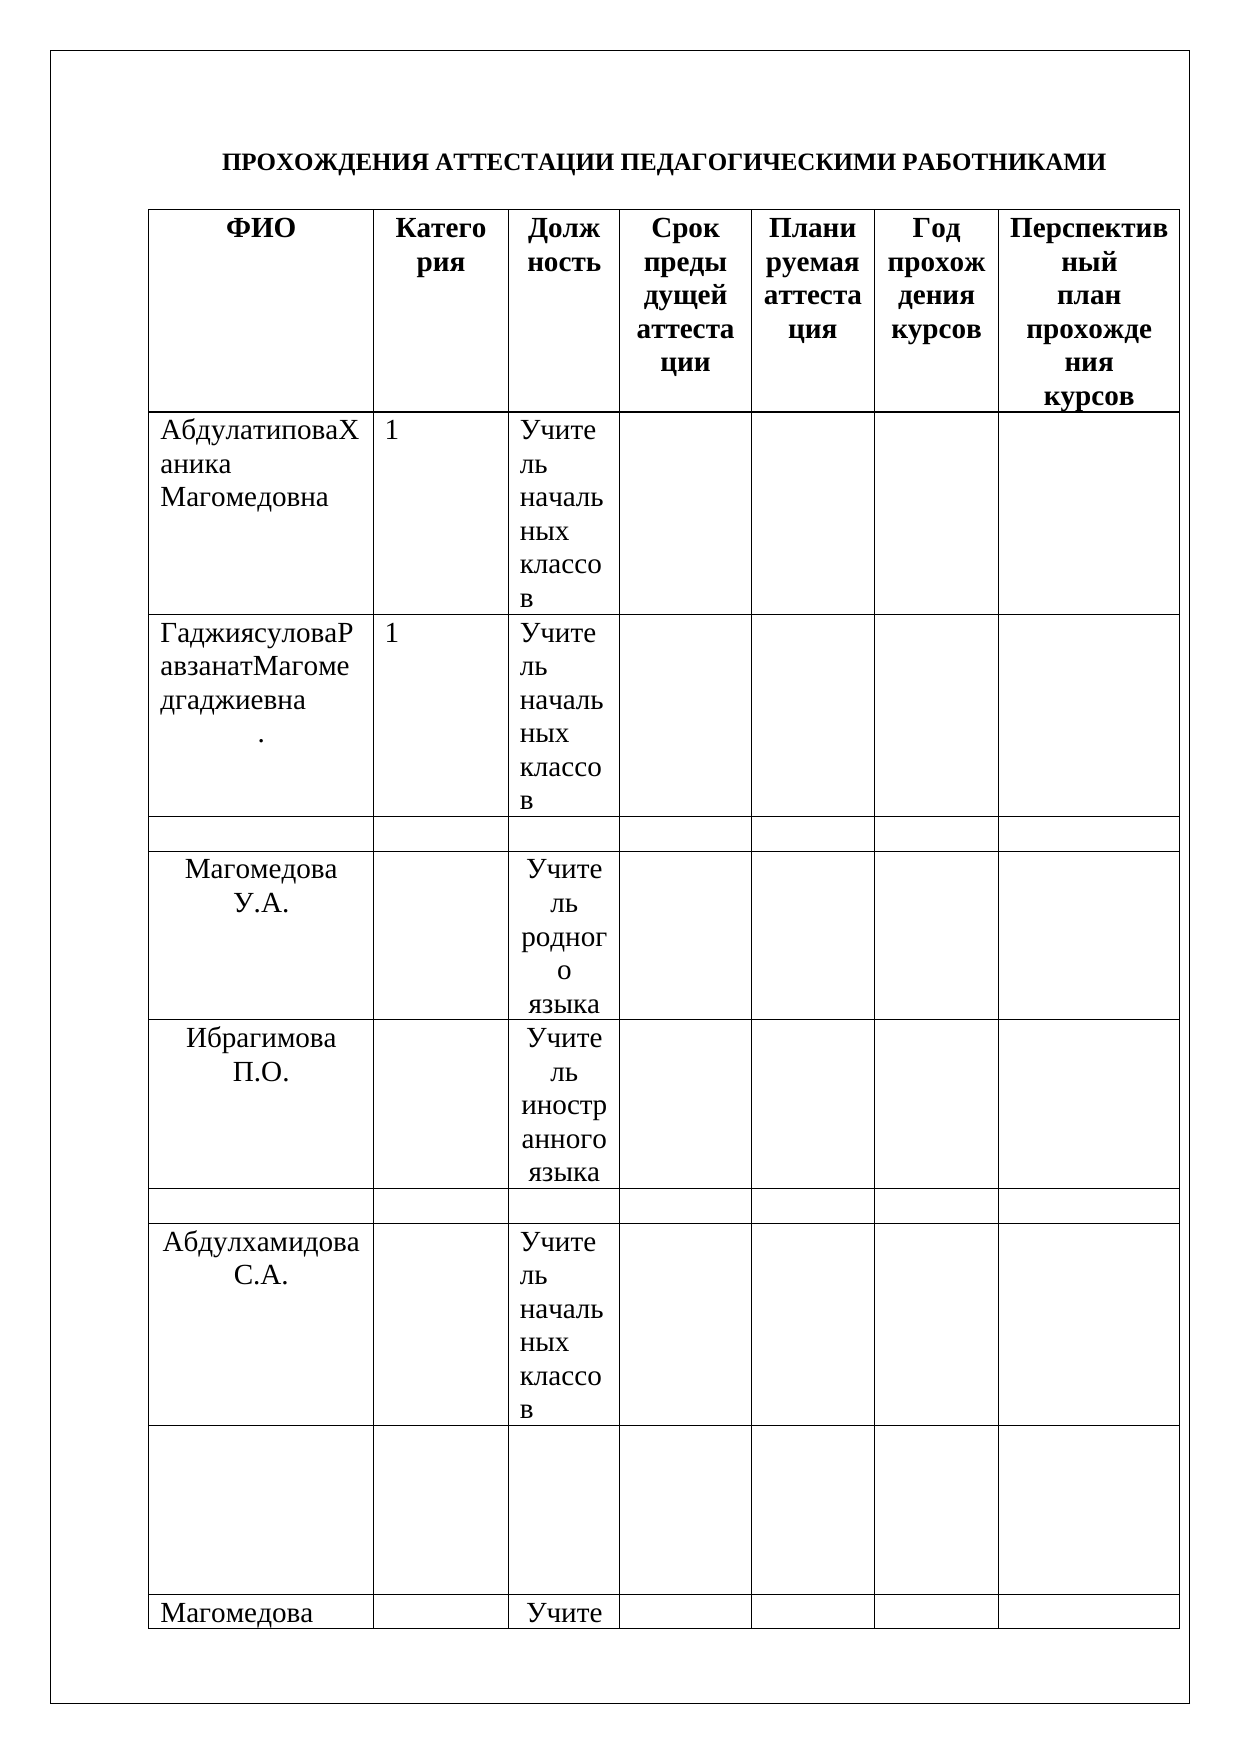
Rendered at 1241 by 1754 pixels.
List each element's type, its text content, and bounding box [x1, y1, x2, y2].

table_cell [752, 1020, 874, 1188]
table_cell [620, 413, 751, 614]
table_cell 1 [374, 615, 508, 816]
table_cell [620, 1426, 751, 1594]
table_cell Магомедова У.А. [149, 852, 373, 1019]
table_cell Учитель родного языка [509, 852, 619, 1019]
table_cell Учитель начальных классов [509, 615, 619, 816]
table_cell [999, 615, 1179, 816]
table_cell [149, 817, 373, 851]
table_cell [620, 1595, 751, 1628]
table_cell [509, 1189, 619, 1223]
table_cell [620, 817, 751, 851]
table_cell [374, 1426, 508, 1594]
table_cell Учитель начальных классов [509, 1224, 619, 1425]
table_cell [752, 1224, 874, 1425]
table_cell [509, 817, 619, 851]
table_cell [875, 1426, 998, 1594]
table_header Срок преды дущей аттестации [620, 210, 751, 411]
table_cell [374, 1595, 508, 1628]
table_cell [752, 817, 874, 851]
table_cell [509, 1426, 619, 1594]
table_cell [875, 1595, 998, 1628]
table_cell [752, 1189, 874, 1223]
table_cell [875, 1020, 998, 1188]
table_header Перспективный план прохожде ния курсов [999, 210, 1179, 411]
table_cell [620, 1224, 751, 1425]
table_cell [620, 852, 751, 1019]
table_cell [999, 1595, 1179, 1628]
table_cell [374, 1189, 508, 1223]
table_cell [999, 817, 1179, 851]
table_cell Магомедова З.Д [149, 1595, 373, 1628]
table_header Планируемая аттестация [752, 210, 874, 411]
table_cell [620, 1189, 751, 1223]
table_cell [752, 1426, 874, 1594]
table_cell [752, 1595, 874, 1628]
table_cell [999, 1189, 1179, 1223]
table_cell [752, 413, 874, 614]
table_cell 1 [374, 413, 508, 614]
table_cell Абдулхамидова С.А. [149, 1224, 373, 1425]
table_cell Учитель иностранного языка [509, 1020, 619, 1188]
table_cell [620, 1020, 751, 1188]
table_header Катего рия [374, 210, 508, 411]
table_cell [374, 1020, 508, 1188]
table_cell [875, 1224, 998, 1425]
table_cell [999, 852, 1179, 1019]
table_cell [875, 852, 998, 1019]
table_cell АбдулатиповаХаника Магомедовна [149, 413, 373, 614]
table_header Долж ность [509, 210, 619, 411]
table_header ФИО [149, 210, 373, 411]
table_cell [149, 1189, 373, 1223]
table_cell [999, 1426, 1179, 1594]
table_cell [999, 1224, 1179, 1425]
table_cell [875, 413, 998, 614]
table_cell [620, 615, 751, 816]
table_cell [999, 1020, 1179, 1188]
text ПРОХОЖДЕНИЯ АТТЕСТАЦИИ ПЕДАГОГИЧЕСКИМИ РАБОТНИКАМИ [177, 147, 1152, 176]
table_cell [509, 1595, 619, 1628]
table_cell [374, 1224, 508, 1425]
table_cell [752, 852, 874, 1019]
table_cell [374, 852, 508, 1019]
table_cell Ибрагимова П.О. [149, 1020, 373, 1188]
table_cell [875, 615, 998, 816]
table_header Год прохождения курсов [875, 210, 998, 411]
table_cell [999, 413, 1179, 614]
table_cell [752, 615, 874, 816]
table_cell Учитель начальных классов [509, 413, 619, 614]
table_cell [149, 1426, 373, 1594]
table_cell [875, 817, 998, 851]
table_cell ГаджиясуловаРавзанатМагомедгаджиевна . [149, 615, 373, 816]
table_cell [875, 1189, 998, 1223]
table_cell [374, 817, 508, 851]
